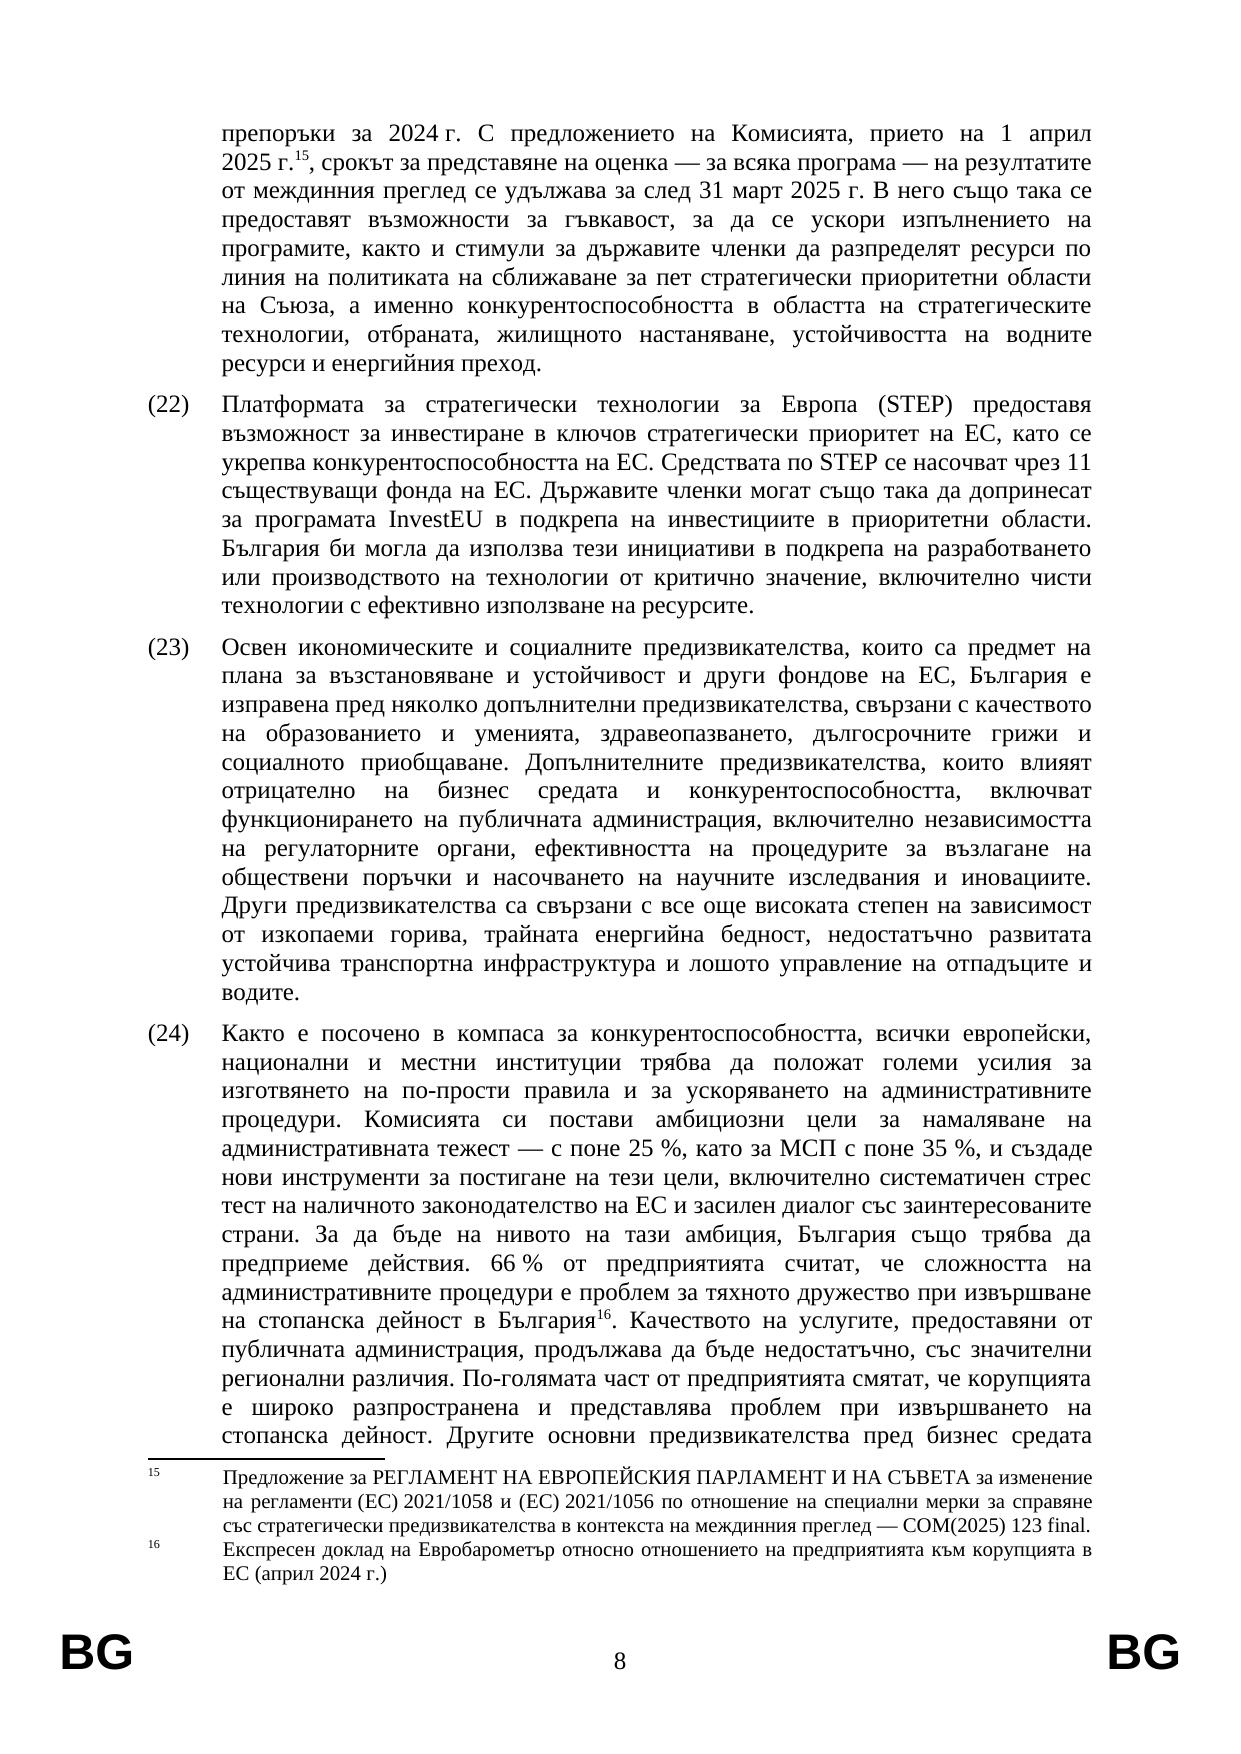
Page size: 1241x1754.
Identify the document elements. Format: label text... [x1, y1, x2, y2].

text (23) Освен икономическите и социалните предизвикателства, които са предмет на плана за възстановяване и устойчивост и други фондове на ЕС, България е изправена пред няколко допълнителни предизвикателства, свързани с качеството на образованието и уменията, здравеопазването, дългосрочните грижи и социалното приобщаване. Допълнителните предизвикателства, които влияят отрицателно на бизнес средата и конкурентоспособността, включват функционирането на публичната администрация, включително независимостта на регулаторните органи, ефективността на процедурите за възлагане на обществени поръчки и насочването на научните изследвания и иновациите. Други предизвикателства са свързани с все още високата степен на зависимост от изкопаеми горива, трайната енергийна бедност, недостатъчно развитата устойчива транспортна инфраструктура и лошото управление на отпадъците и водите. [148, 632, 1093, 1006]
text (22) Платформата за стратегически технологии за Европа (STEP) предоставя възможност за инвестиране в ключов стратегически приоритет на ЕС, като се укрепва конкурентоспособността на ЕС. Средствата по STEP се насочват чрез 11 съществуващи фонда на ЕС. Държавите членки могат също така да допринесат за програмата InvestEU в подкрепа на инвестициите в приоритетни области. България би могла да използва тези инициативи в подкрепа на разработването или производството на технологии от критично значение, включително чисти технологии с ефективно използване на ресурсите. [148, 389, 1093, 619]
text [148, 118, 1093, 377]
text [148, 1018, 1093, 1449]
